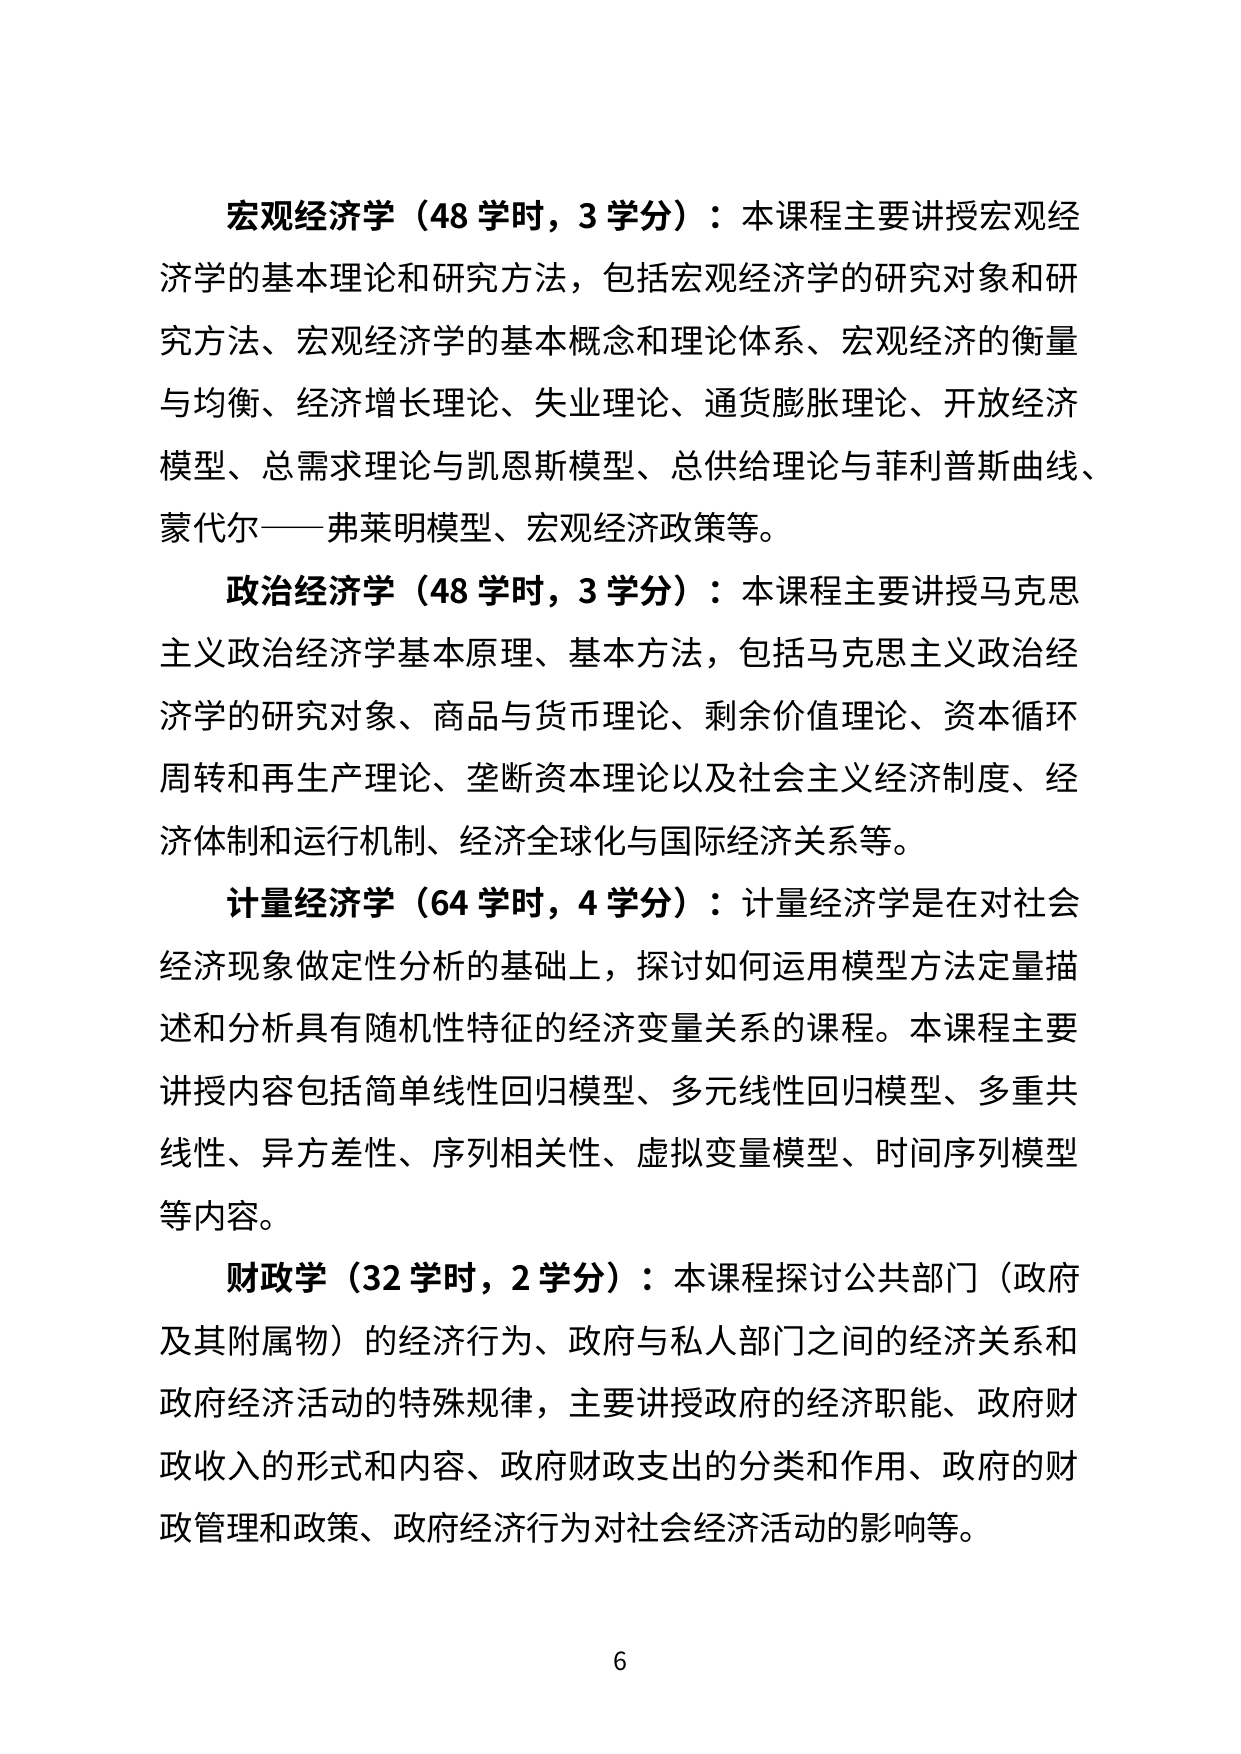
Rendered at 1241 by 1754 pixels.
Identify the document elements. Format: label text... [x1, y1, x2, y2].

text 政治经济学（48学时，3学分）：本课程主要讲授马克思主义政治经济学基本原理、基本方法，包括马克思主义政治经济学的研究对象、商品与货币理论、剩余价值理论、资本循环周转和再生产理论、垄断资本理论以及社会主义经济制度、经济体制和运行机制、经济全球化与国际经济关系等。 [159, 553, 1081, 866]
text 计量经济学（64学时，4学分）：计量经济学是在对社会经济现象做定性分析的基础上，探讨如何运用模型方法定量描述和分析具有随机性特征的经济变量关系的课程。本课程主要讲授内容包括简单线性回归模型、多元线性回归模型、多重共线性、异方差性、序列相关性、虚拟变量模型、时间序列模型等内容。 [159, 866, 1081, 1241]
text 财政学（32学时，2学分）：本课程探讨公共部门（政府及其附属物）的经济行为、政府与私人部门之间的经济关系和政府经济活动的特殊规律，主要讲授政府的经济职能、政府财政收入的形式和内容、政府财政支出的分类和作用、政府的财政管理和政策、政府经济行为对社会经济活动的影响等。 [159, 1241, 1081, 1553]
text 宏观经济学（48学时，3学分）：本课程主要讲授宏观经济学的基本理论和研究方法，包括宏观经济学的研究对象和研究方法、宏观经济学的基本概念和理论体系、宏观经济的衡量与均衡、经济增长理论、失业理论、通货膨胀理论、开放经济模型、总需求理论与凯恩斯模型、总供给理论与菲利普斯曲线、蒙代尔——弗莱明模型、宏观经济政策等。 [159, 178, 1081, 553]
